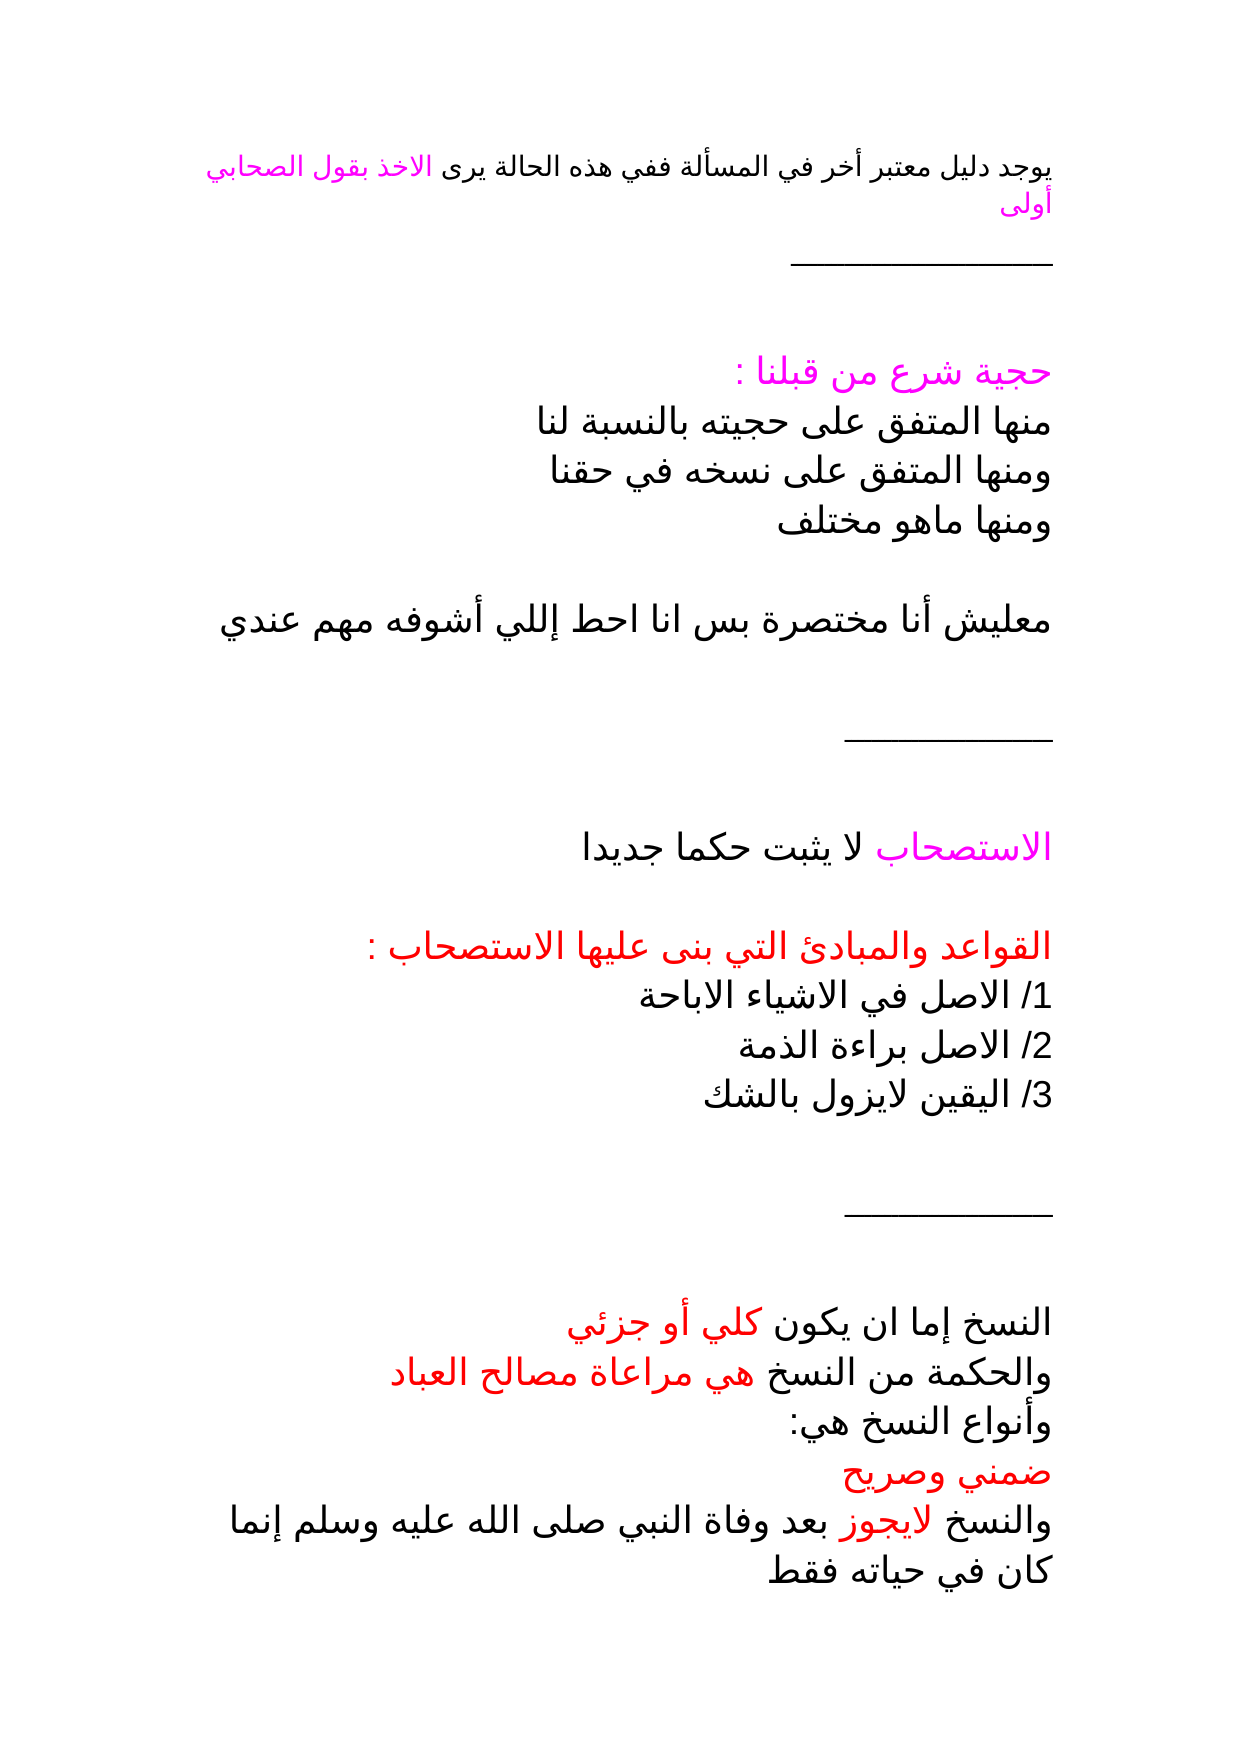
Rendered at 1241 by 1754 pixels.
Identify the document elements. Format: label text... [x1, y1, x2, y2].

text حجية شرع من قبلنا : منها المتفق على حجيته بالنسبة لنا ومنها المتفق على نسخه في حقنا ومنها ماهو مختلف معليش أنا مختصرة بس انا احط إللي أشوفه مهم عندي [187, 349, 1053, 640]
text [187, 150, 1053, 219]
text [187, 1300, 1053, 1591]
text ـــــــــــــــــــــــــــــــ [187, 721, 1053, 747]
text ـــــــــــــــــــــــــــــــ [187, 1196, 1053, 1222]
text الاستصحاب لا يثبت حكما جديدا القواعد والمبادئ التي بنى عليها الاستصحاب : 1/ الاصل في الاشياء الاباحة 2/ الاصل براءة الذمة 3/ اليقين لايزول بالشك [187, 825, 1053, 1116]
text ـــــــــــــــــــــــــــــــــــــــ [187, 245, 1053, 272]
